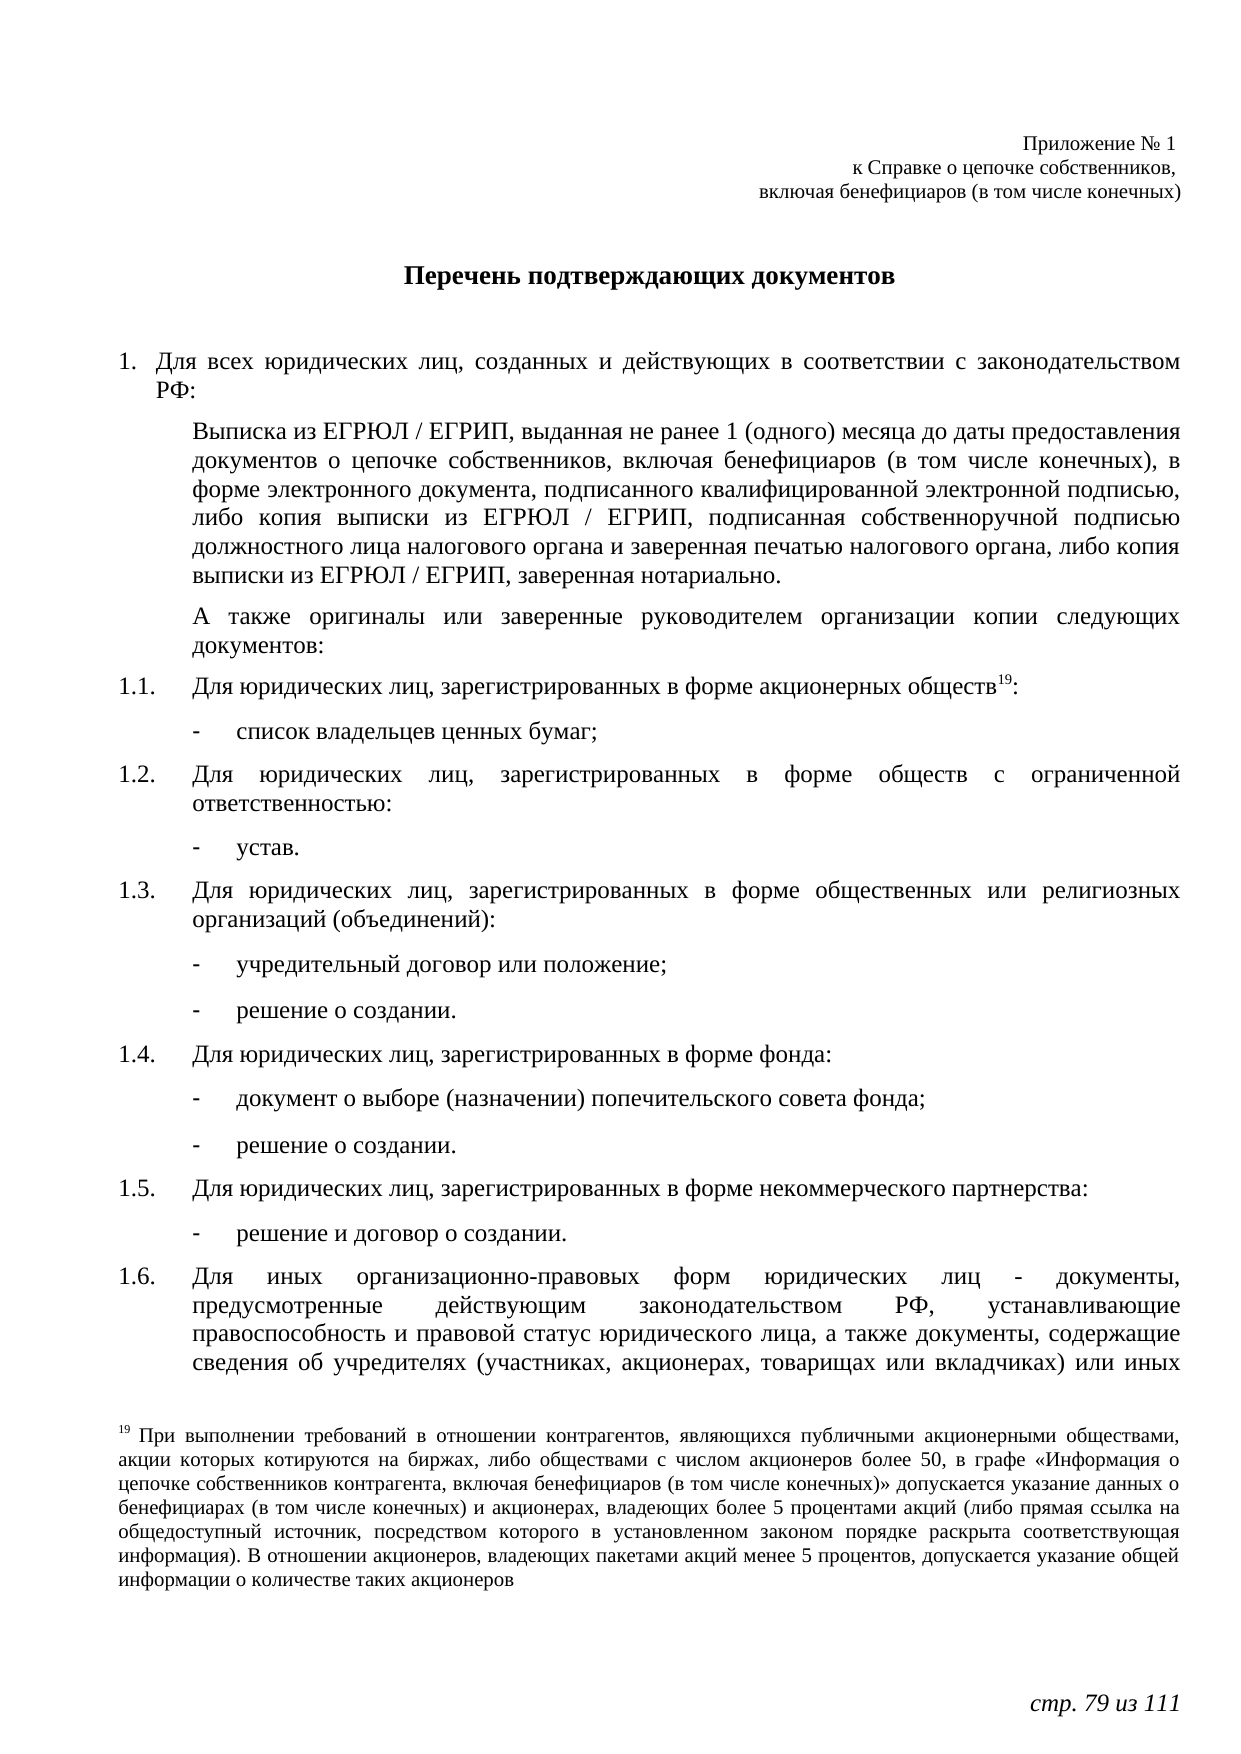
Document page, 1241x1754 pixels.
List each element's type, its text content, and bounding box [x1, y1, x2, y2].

list устав. [192, 829, 1181, 863]
text Приложение № 1 к Справке о цепочке собственников, включая бенефициаров (в том числе конечных) [118, 131, 1181, 203]
list решение о создании. [192, 992, 1181, 1026]
list Для юридических лиц, зарегистрированных в форме фонда: [118, 1039, 1181, 1067]
list Для юридических лиц, зарегистрированных в форме общественных или религиозных организаций (объединений): [118, 876, 1181, 933]
list решение и договор о создании. [192, 1214, 1181, 1248]
list Для всех юридических лиц, созданных и действующих в соответствии с законодательством РФ: [118, 346, 1181, 404]
list решение о создании. [192, 1127, 1181, 1161]
list Для юридических лиц, зарегистрированных в форме обществ с ограниченной ответственностью: [118, 759, 1181, 817]
text А также оригиналы или заверенные руководителем организации копии следующих документов: [192, 601, 1181, 659]
list Для юридических лиц, зарегистрированных в форме акционерных обществ: [118, 671, 1181, 700]
list учредительный договор или положение; [192, 946, 1181, 980]
list Для юридических лиц, зарегистрированных в форме некоммерческого партнерства: [118, 1173, 1181, 1202]
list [118, 1261, 1181, 1376]
list список владельцев ценных бумаг; [192, 712, 1181, 747]
text Перечень подтверждающих документов [118, 259, 1181, 290]
list документ о выборе (назначении) попечительского совета фонда; [192, 1080, 1181, 1114]
text Выписка из ЕГРЮЛ / ЕГРИП, выданная не ранее 1 (одного) месяца до даты предоставления документов о цепочке собственников, включая бенефициаров (в том числе конечных), в форме электронного документа, подписанного квалифицированной электронной подписью, либо копия выписки из ЕГРЮЛ / ЕГРИП, подписанная собственноручной подписью должностного лица налогового органа и заверенная печатью налогового органа, либо копия выписки из ЕГРЮЛ / ЕГРИП, заверенная нотариально. [192, 416, 1181, 589]
